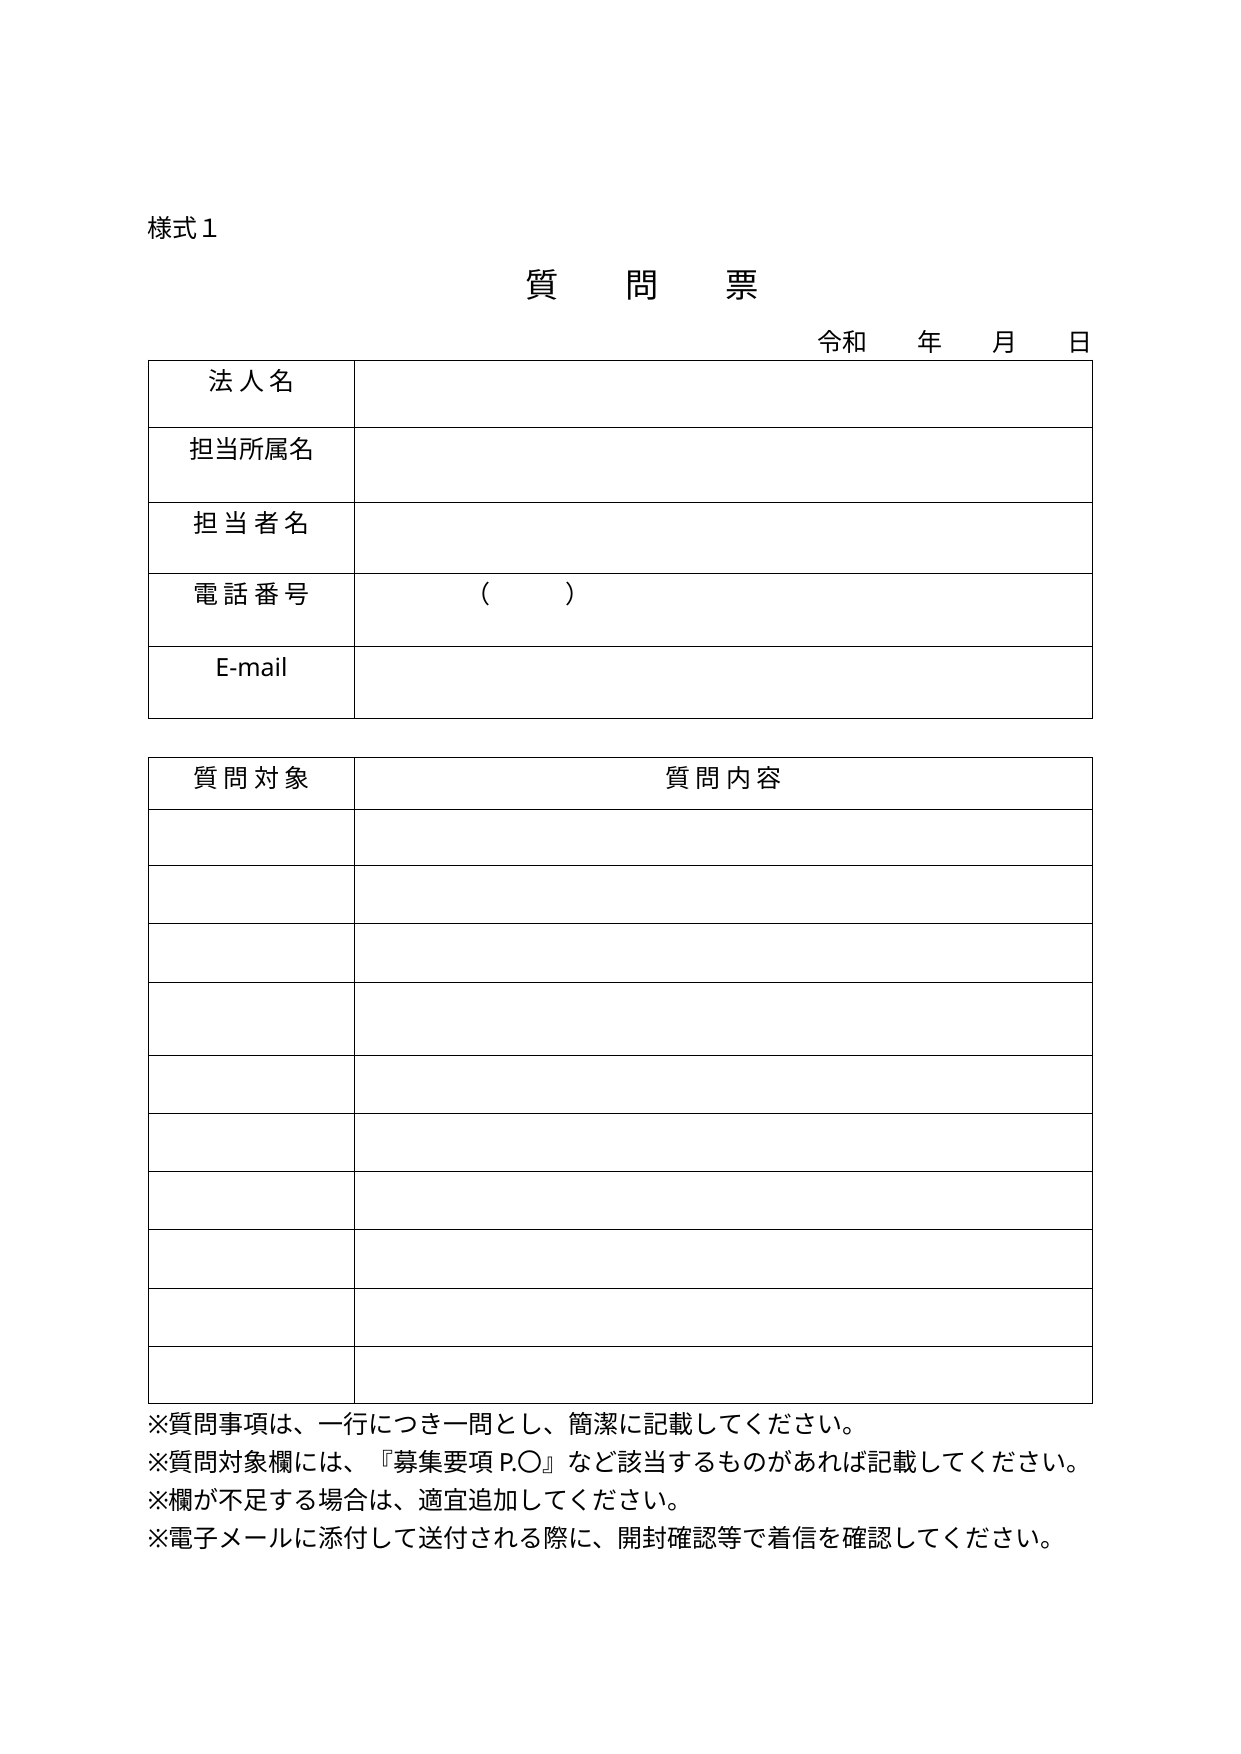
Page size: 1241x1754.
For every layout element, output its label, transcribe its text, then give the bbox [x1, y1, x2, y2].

table_header [355, 361, 1092, 427]
table_cell [149, 1230, 354, 1288]
table_header 質 問 内 容 [355, 758, 1092, 808]
text ※欄が不足する場合は、適宜追加してください。 [148, 1480, 1092, 1518]
table_cell [149, 1114, 354, 1171]
table_cell [355, 647, 1092, 718]
table_cell 電 話 番 号 [149, 574, 354, 646]
text 令和 年 月 日 [191, 321, 1092, 359]
text ※質問対象欄には、『募集要項P.〇』など該当するものがあれば記載してください。 [148, 1442, 1092, 1480]
table_cell [149, 983, 354, 1054]
table_cell [149, 924, 354, 982]
text 質 問 票 [191, 245, 1092, 321]
table_cell [355, 428, 1092, 502]
table_cell 担当所属名 [149, 428, 354, 502]
table_cell [355, 924, 1092, 982]
table_cell [149, 866, 354, 922]
table_cell 担 当 者 名 [149, 503, 354, 573]
table_cell [355, 1230, 1092, 1288]
table_cell [355, 810, 1092, 865]
table_cell [355, 1114, 1092, 1171]
table_cell [355, 1347, 1092, 1403]
table_cell [355, 866, 1092, 922]
text ※電子メールに添付して送付される際に、開封確認等で着信を確認してください。 [148, 1518, 1092, 1556]
text 様式１ [148, 207, 1092, 245]
table_cell [355, 1289, 1092, 1346]
table_cell [355, 1172, 1092, 1228]
table_cell [149, 1347, 354, 1403]
table_cell [149, 1172, 354, 1228]
table_header 法 人 名 [149, 361, 354, 427]
table_cell E-mail [149, 647, 354, 718]
table_cell [355, 1056, 1092, 1113]
table_cell [149, 810, 354, 865]
table_cell （ ） [355, 574, 1092, 646]
table_cell [149, 1056, 354, 1113]
text ※質問事項は、一行につき一問とし、簡潔に記載してください。 [148, 1404, 1092, 1442]
table_header 質 問 対 象 [149, 758, 354, 808]
table_cell [149, 1289, 354, 1346]
table_cell [355, 983, 1092, 1054]
table_cell [355, 503, 1092, 573]
